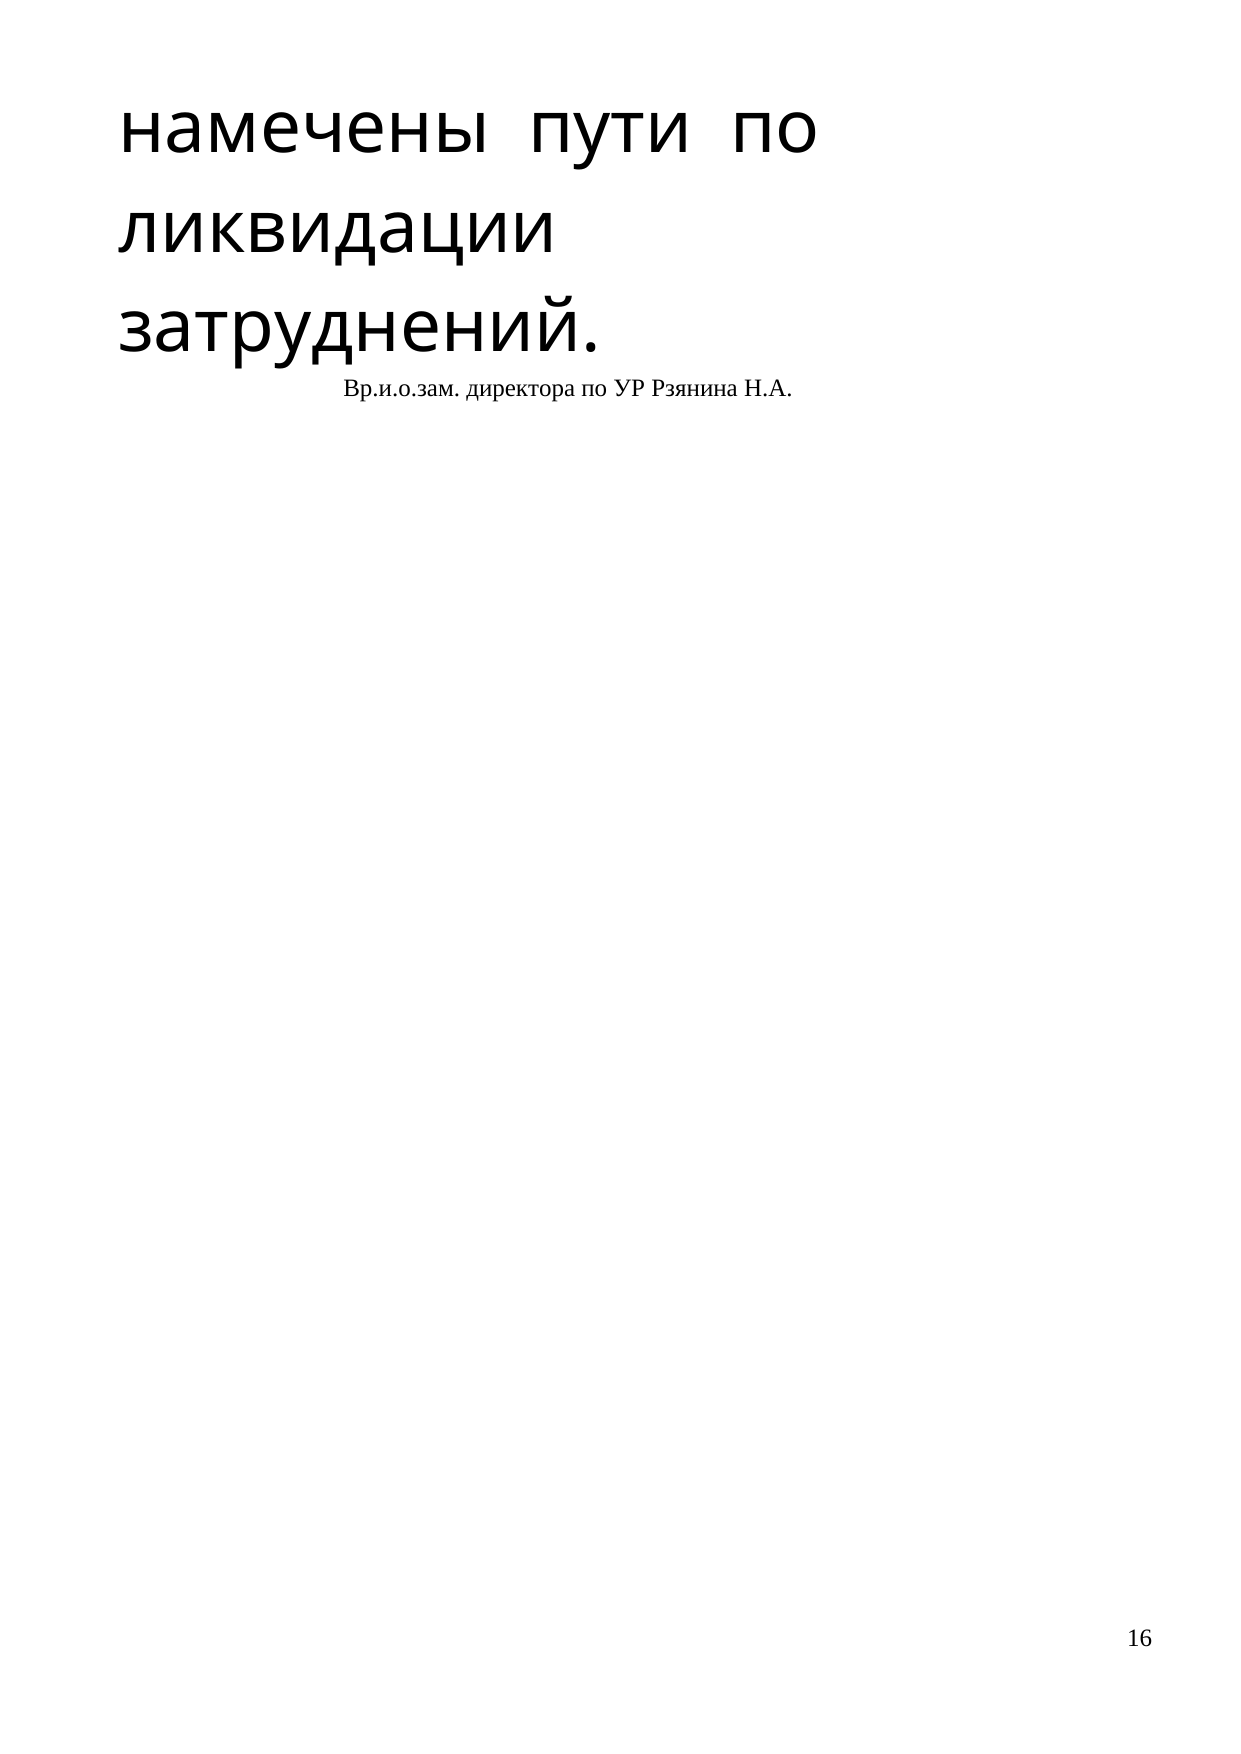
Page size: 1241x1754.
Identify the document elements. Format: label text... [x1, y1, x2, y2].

text затруднений. [118, 274, 1152, 373]
text Вр.и.о.зам. директора по УР Рзянина Н.А. [118, 373, 1152, 402]
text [118, 75, 1152, 274]
